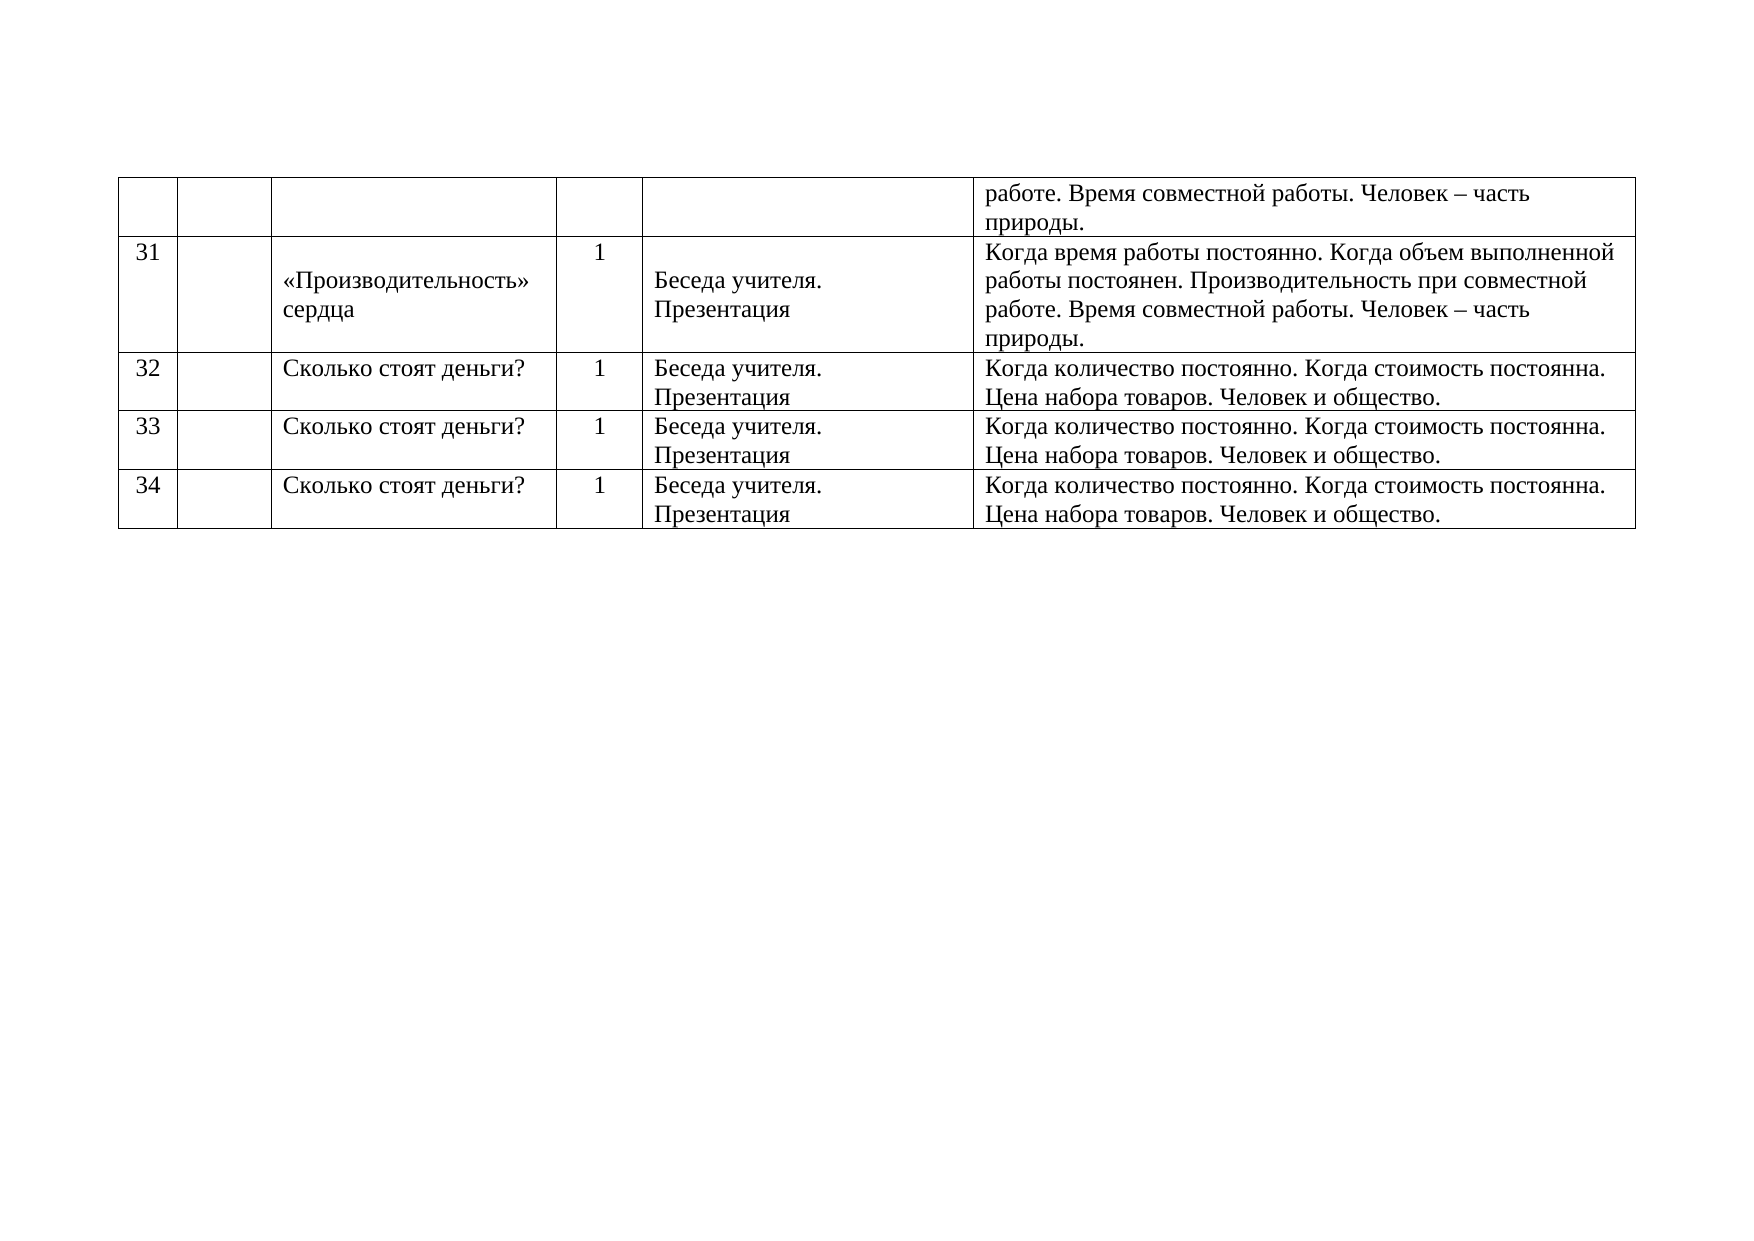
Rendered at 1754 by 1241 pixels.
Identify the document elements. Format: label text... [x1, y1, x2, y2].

table_cell Беседа учителя. Презентация [643, 411, 973, 469]
table_cell 34 [119, 470, 177, 527]
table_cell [974, 178, 1635, 236]
table_cell Сколько стоят деньги? [272, 411, 556, 469]
table_cell Когда количество постоянно. Когда стоимость постоянна. Цена набора товаров. Человек и общество. [974, 470, 1635, 527]
table_cell 1 [557, 470, 642, 527]
table_cell Сколько стоят деньги? [272, 353, 556, 410]
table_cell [643, 178, 973, 236]
table_cell [178, 411, 271, 469]
table_cell [178, 353, 271, 410]
table_cell [178, 470, 271, 527]
table_cell «Производительность» сердца [272, 237, 556, 352]
table_cell 32 [119, 353, 177, 410]
table_cell Беседа учителя. Презентация [643, 237, 973, 352]
table_cell [178, 178, 271, 236]
table_cell 33 [119, 411, 177, 469]
table_cell 30 [119, 178, 177, 236]
table_cell Беседа учителя. Презентация [643, 470, 973, 527]
table_cell [178, 237, 271, 352]
table_cell Сколько стоят деньги? [272, 470, 556, 527]
table_cell Когда количество постоянно. Когда стоимость постоянна. Цена набора товаров. Человек и общество. [974, 353, 1635, 410]
table_cell 31 [119, 237, 177, 352]
table_cell 1 [557, 178, 642, 236]
table_cell Когда количество постоянно. Когда стоимость постоянна. Цена набора товаров. Человек и общество. [974, 411, 1635, 469]
table_cell 1 [557, 237, 642, 352]
table_cell 1 [557, 353, 642, 410]
table_cell Беседа учителя. Презентация [643, 353, 973, 410]
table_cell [272, 178, 556, 236]
table_cell 1 [557, 411, 642, 469]
